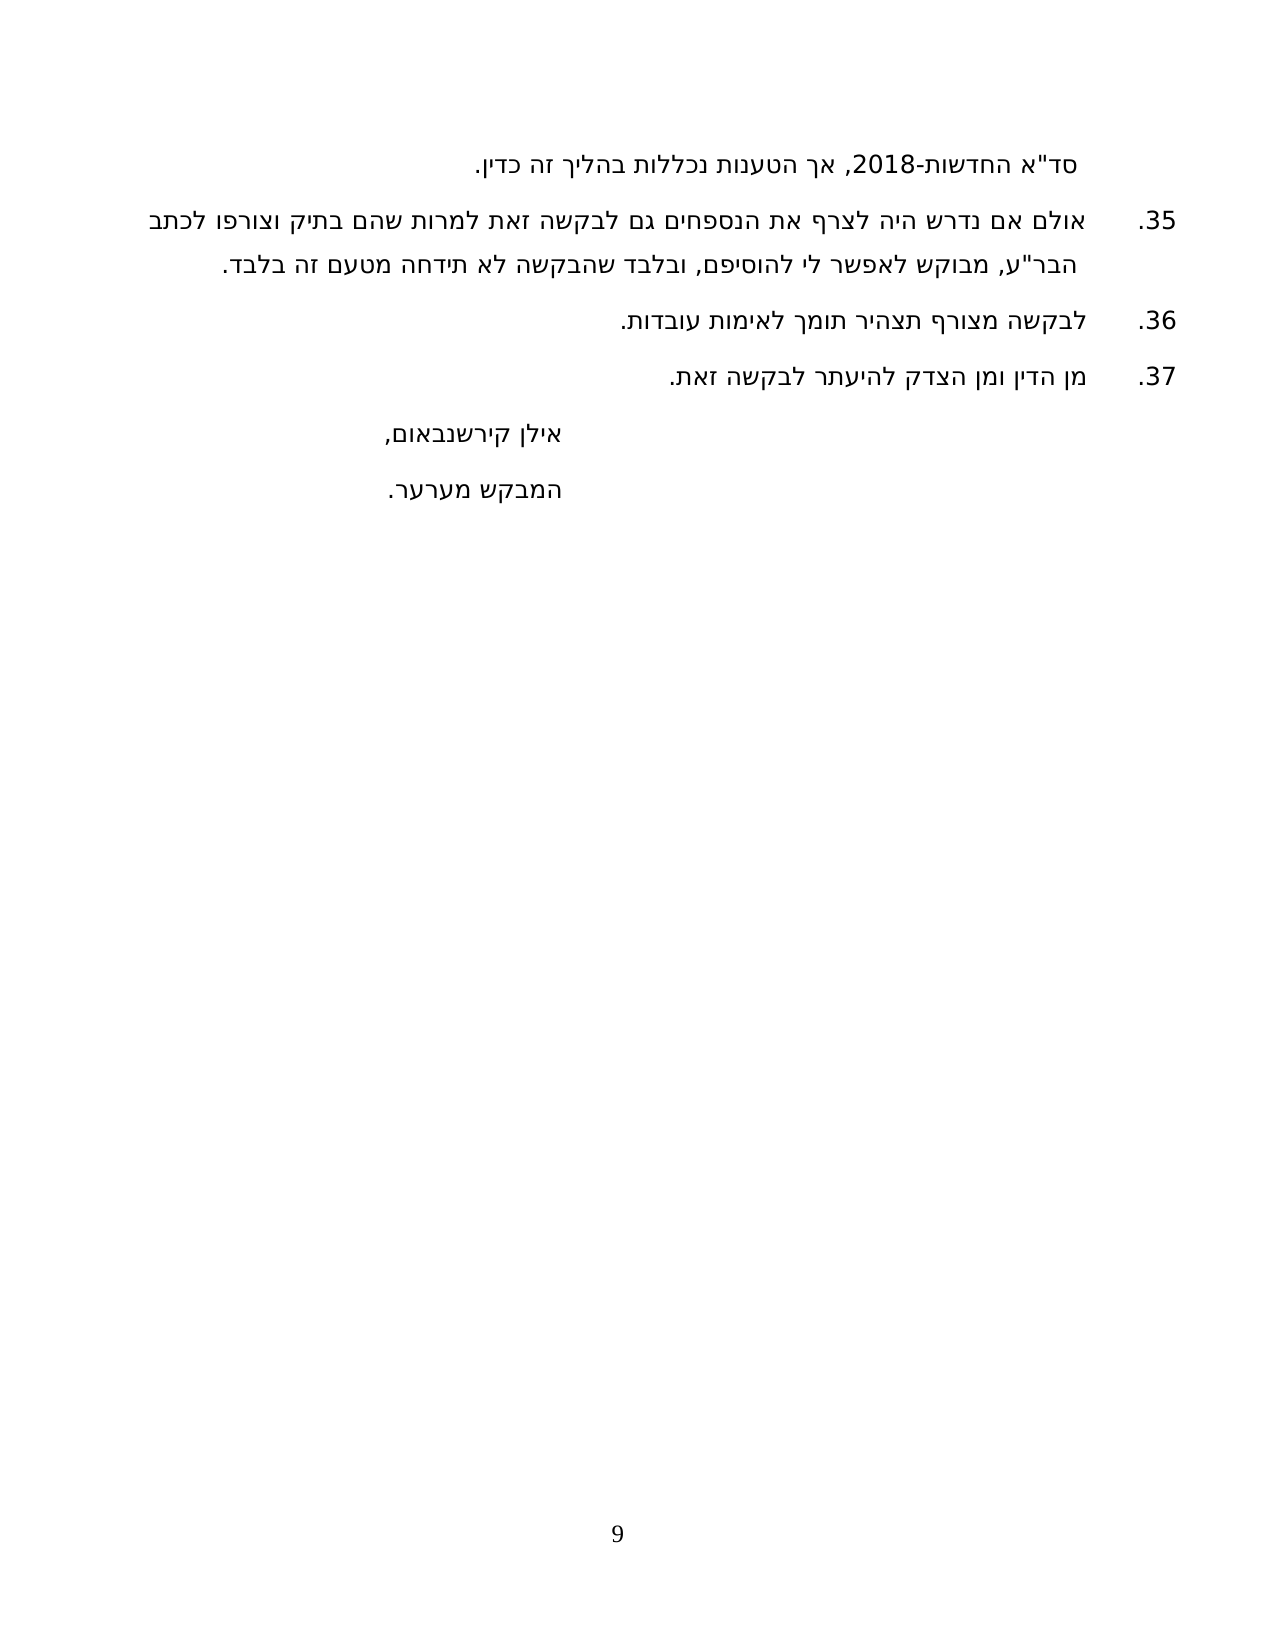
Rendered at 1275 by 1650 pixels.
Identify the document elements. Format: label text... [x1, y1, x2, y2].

list אילן קירשנבאום, [148, 419, 1078, 448]
list לבקשה מצורף תצהיר תומך לאימות עובדות. [148, 306, 1137, 335]
list מן הדין ומן הצדק להיעתר לבקשה זאת. [148, 362, 1137, 392]
list המבקש מערער. [148, 475, 1078, 504]
list אולם אם נדרש היה לצרף את הנספחים גם לבקשה זאת למרות שהם בתיק וצורפו לכתב הבר"ע, מבוקש לאפשר לי להוסיפם, ובלבד שהבקשה לא תידחה מטעם זה בלבד. [148, 206, 1137, 279]
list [148, 150, 1137, 179]
